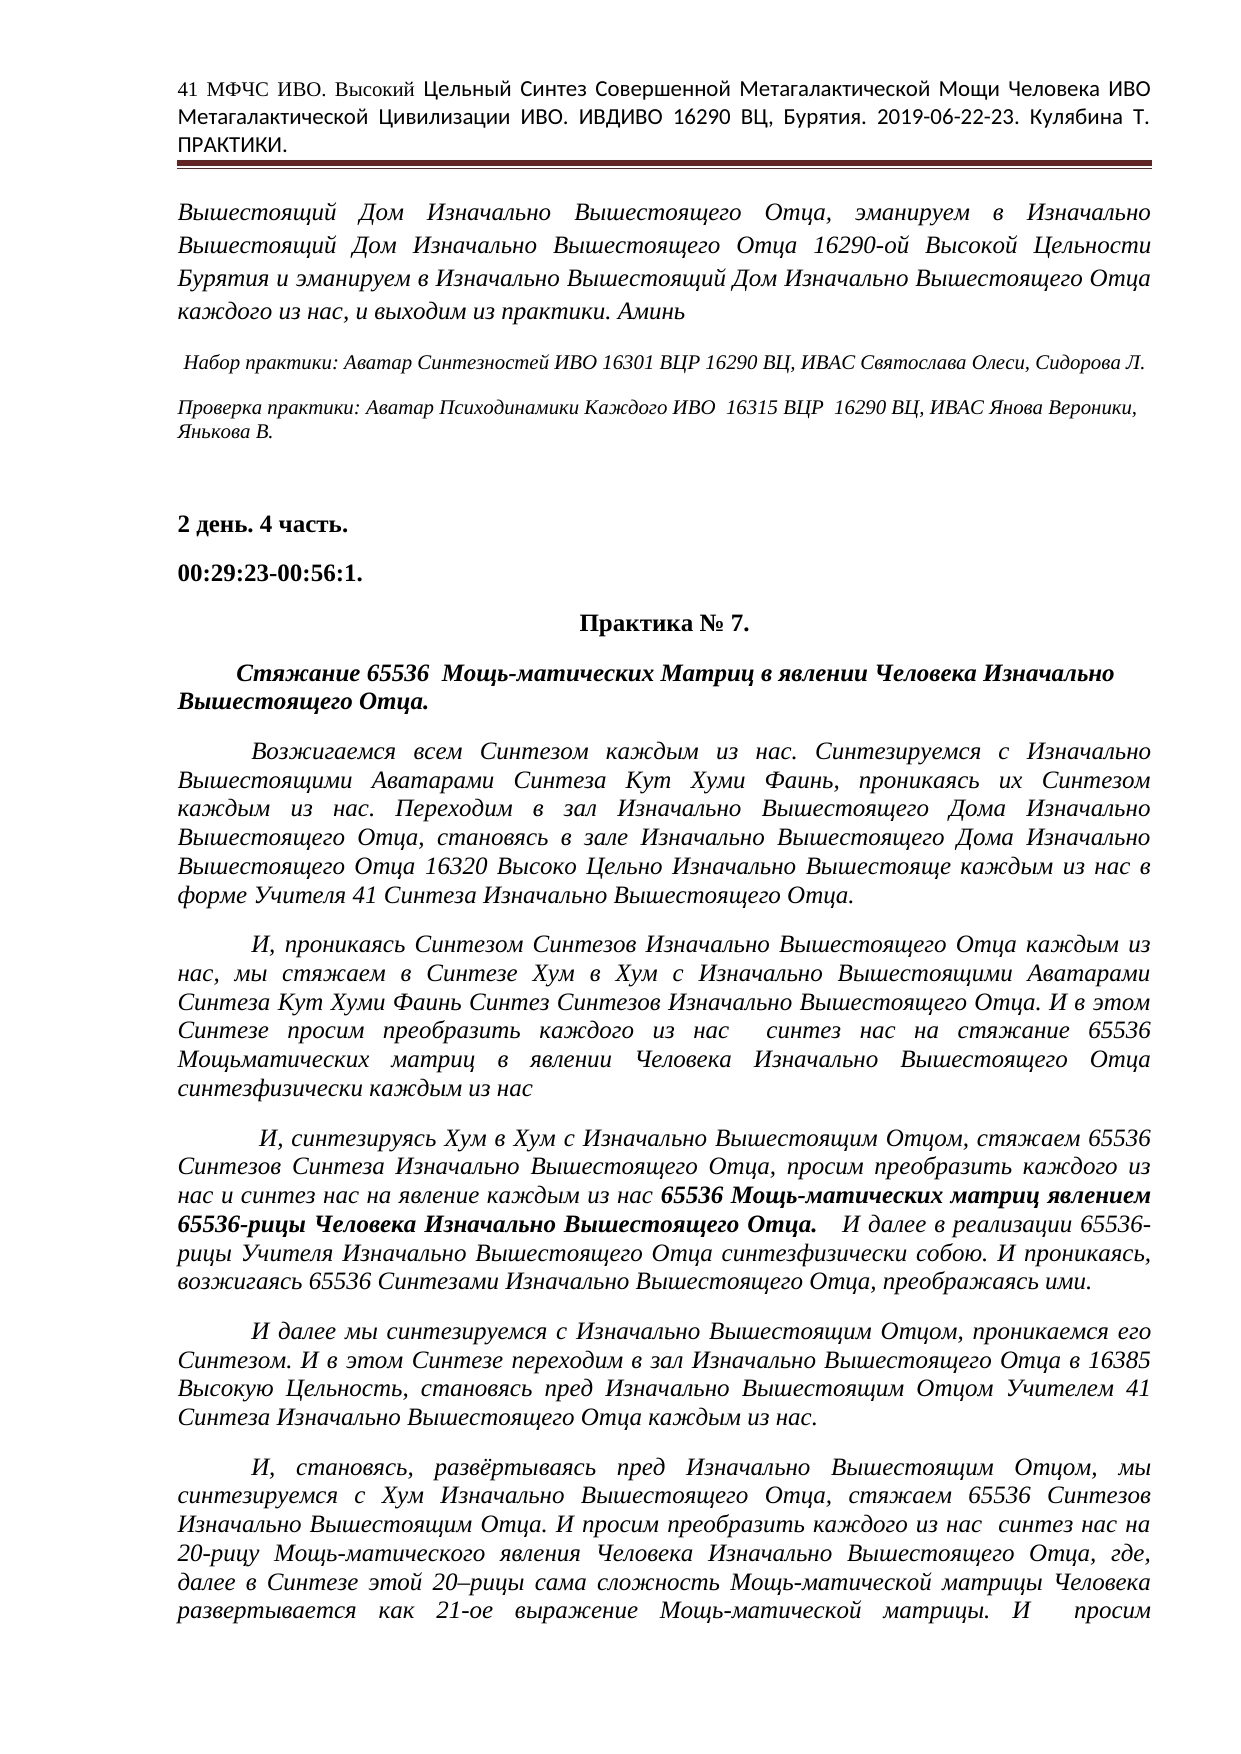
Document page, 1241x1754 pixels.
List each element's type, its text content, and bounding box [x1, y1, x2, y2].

text Стяжание 65536 Мощь-матических Матриц в явлении Человека Изначально Вышестоящего Отца. [177, 658, 1152, 715]
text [177, 1452, 1152, 1624]
text И далее мы синтезируемся с Изначально Вышестоящим Отцом, проникаемся его Синтезом. И в этом Синтезе переходим в зал Изначально Вышестоящего Отца в 16385 Высокую Цельность, становясь пред Изначально Вышестоящим Отцом Учителем 41 Синтеза Изначально Вышестоящего Отца каждым из нас. [177, 1316, 1152, 1431]
text Возжигаемся всем Синтезом каждым из нас. Синтезируемся с Изначально Вышестоящими Аватарами Синтеза Кут Хуми Фаинь, проникаясь их Синтезом каждым из нас. Переходим в зал Изначально Вышестоящего Дома Изначально Вышестоящего Отца, становясь в зале Изначально Вышестоящего Дома Изначально Вышестоящего Отца 16320 Высоко Цельно Изначально Вышестояще каждым из нас в форме Учителя 41 Синтеза Изначально Вышестоящего Отца. [177, 736, 1152, 908]
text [177, 197, 1152, 325]
text Практика № 7. [177, 608, 1152, 637]
text Проверка практики: Аватар Психодинамики Каждого ИВО 16315 ВЦР 16290 ВЦ, ИВАС Янова Вероники, Янькова В. [177, 395, 1152, 443]
text 2 день. 4 часть. [177, 509, 1152, 538]
text И, проникаясь Синтезом Синтезов Изначально Вышестоящего Отца каждым из нас, мы стяжаем в Синтезе Хум в Хум с Изначально Вышестоящими Аватарами Синтеза Кут Хуми Фаинь Синтез Синтезов Изначально Вышестоящего Отца. И в этом Синтезе просим преобразить каждого из нас синтез нас на стяжание 65536 Мощьматических матриц в явлении Человека Изначально Вышестоящего Отца синтезфизически каждым из нас [177, 929, 1152, 1102]
text 00:29:23-00:56:1. [177, 558, 1152, 587]
text И, синтезируясь Хум в Хум с Изначально Вышестоящим Отцом, стяжаем 65536 Синтезов Синтеза Изначально Вышестоящего Отца, просим преобразить каждого из нас и синтез нас на явление каждым из нас 65536 Мощь-матических матриц явлением 65536-рицы Человека Изначально Вышестоящего Отца. И далее в реализации 65536-рицы Учителя Изначально Вышестоящего Отца синтезфизически собою. И проникаясь, возжигаясь 65536 Синтезами Изначально Вышестоящего Отца, преображаясь ими. [177, 1123, 1152, 1295]
text Набор практики: Аватар Синтезностей ИВО 16301 ВЦР 16290 ВЦ, ИВАС Святослава Олеси, Сидорова Л. [177, 350, 1152, 374]
